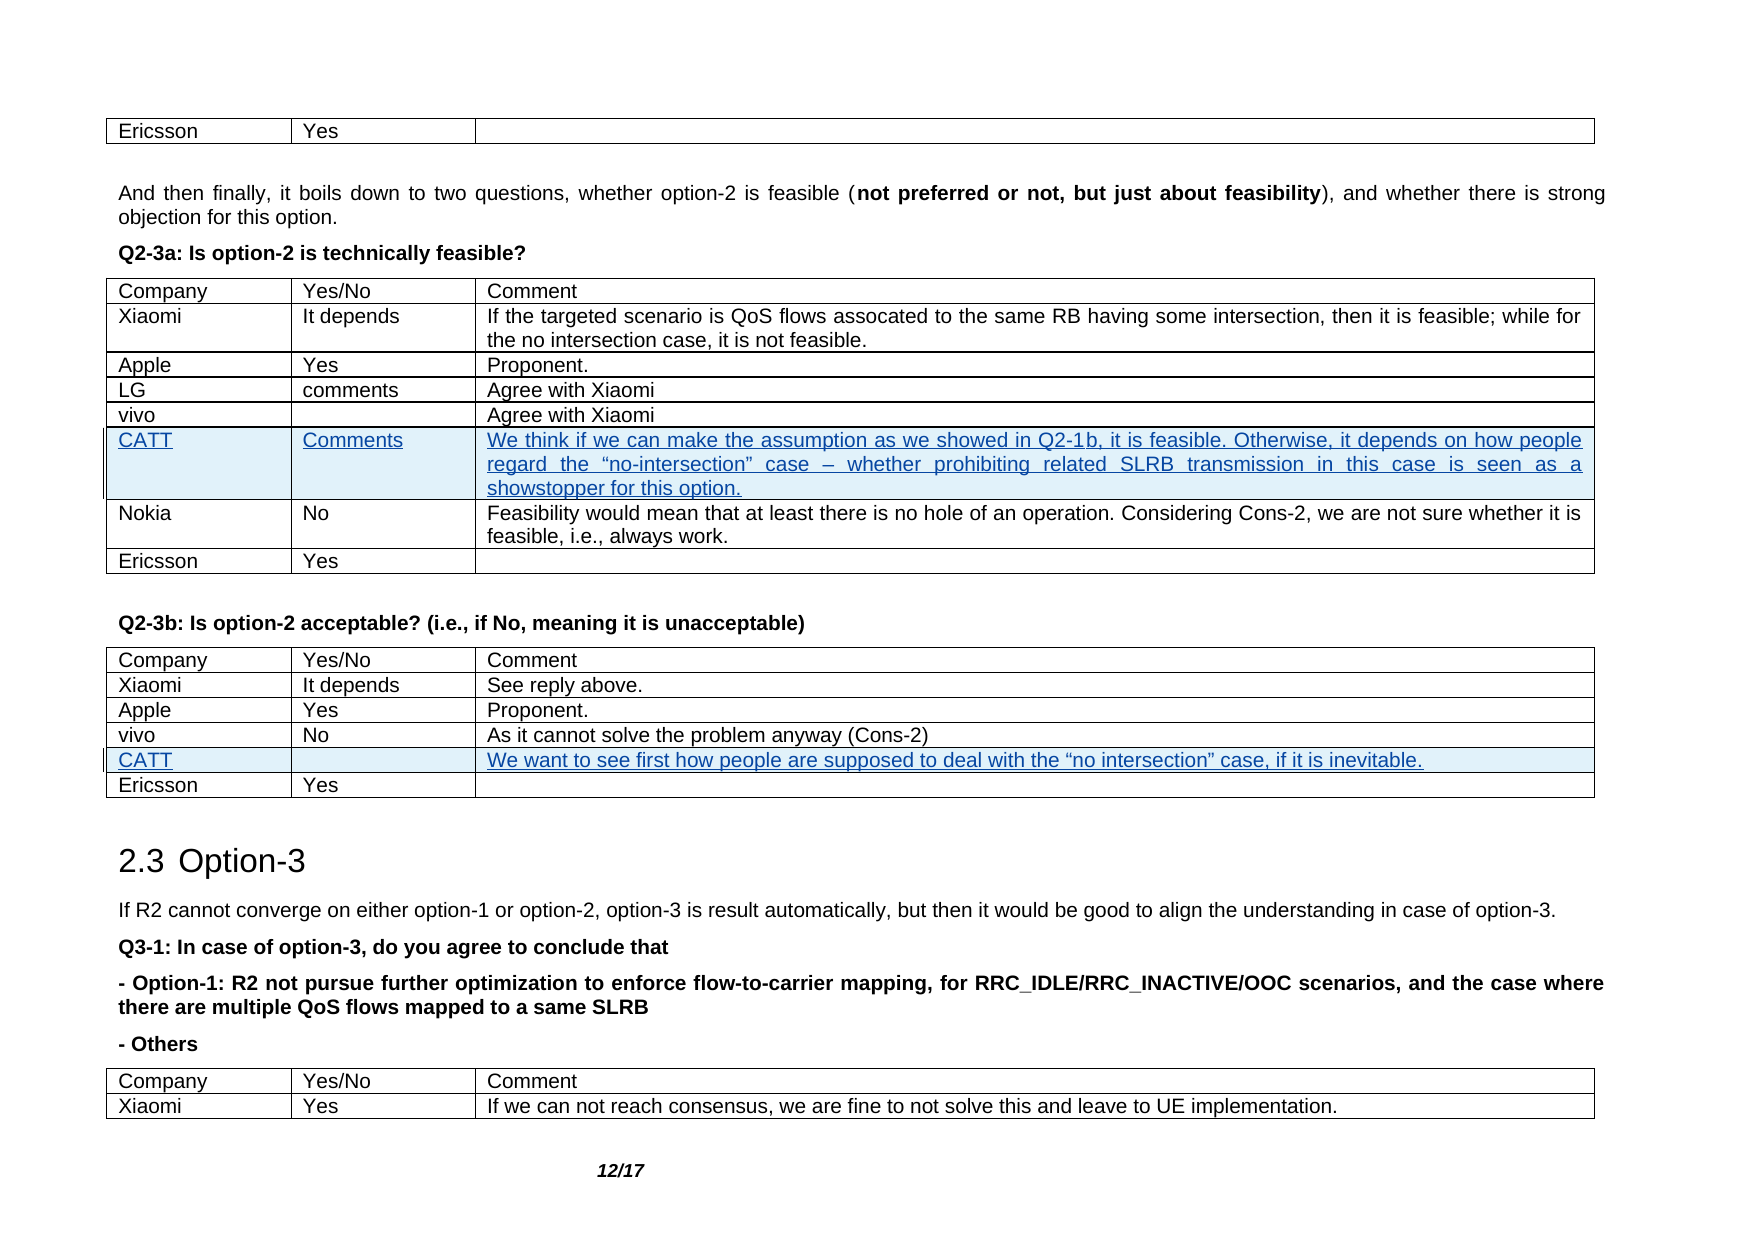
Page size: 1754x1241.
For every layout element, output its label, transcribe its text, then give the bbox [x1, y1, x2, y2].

table_cell [476, 549, 1594, 573]
text Q3-1: In case of option-3, do you agree to conclude that [118, 935, 1606, 959]
table_header Company [107, 1069, 291, 1093]
text - Option-1: R2 not pursue further optimization to enforce flow-to-carrier mapping, for RRC_IDLE/RRC_INACTIVE/OOC scenarios, and the case where there are multiple QoS flows mapped to a same SLRB [118, 971, 1606, 1019]
table_header Yes/No [292, 1069, 475, 1093]
subtitle Option-3 [118, 841, 1606, 879]
table_cell Ericsson [107, 773, 291, 797]
table_cell Proponent. [476, 698, 1594, 722]
table_cell Agree with Xiaomi [476, 403, 1594, 426]
table_header Yes/No [292, 279, 475, 302]
table_header Yes/No [292, 648, 475, 672]
table_header Company [107, 279, 291, 302]
table_cell Apple [107, 353, 291, 376]
table_cell It depends [292, 304, 475, 351]
table_cell If we can not reach consensus, we are fine to not solve this and leave to UE implementation. [476, 1094, 1594, 1118]
text And then finally, it boils down to two questions, whether option-2 is feasible (not preferred or not, but just about feasibility), and whether there is strong objection for this option. [118, 181, 1606, 228]
table_cell Yes [292, 773, 475, 797]
table_cell As it cannot solve the problem anyway (Cons-2) [476, 723, 1594, 747]
table_cell If the targeted scenario is QoS flows assocated to the same RB having some intersection, then it is feasible; while for the no intersection case, it is not feasible. [476, 304, 1594, 351]
table_cell LG [107, 378, 291, 401]
table_cell Feasibility would mean that at least there is no hole of an operation. Considering Cons-2, we are not sure whether it is feasible, i.e., always work. [476, 500, 1594, 548]
table_header Company [107, 648, 291, 672]
table_cell It depends [292, 673, 475, 697]
table_cell Yes [292, 119, 475, 143]
table_cell Proponent. [476, 353, 1594, 376]
table_cell See reply above. [476, 673, 1594, 697]
table_cell [476, 773, 1594, 797]
table_cell vivo [107, 723, 291, 747]
table_header Comment [476, 1069, 1594, 1093]
table_cell Agree with Xiaomi [476, 378, 1594, 401]
text If R2 cannot converge on either option-1 or option-2, option-3 is result automatically, but then it would be good to align the understanding in case of option-3. [118, 898, 1606, 922]
text - Others [118, 1032, 1606, 1056]
table_cell No [292, 500, 475, 548]
table_cell [476, 119, 1594, 143]
table_cell Ericsson [107, 549, 291, 573]
table_cell Yes [292, 1094, 475, 1118]
table_header Comment [476, 648, 1594, 672]
table_header Comment [476, 279, 1594, 302]
text Q2-3a: Is option-2 is technically feasible? [118, 241, 1606, 265]
table_cell Ericsson [107, 119, 291, 143]
table_cell Yes [292, 549, 475, 573]
table_cell Xiaomi [107, 673, 291, 697]
table_cell [292, 403, 475, 426]
table_cell comments [292, 378, 475, 401]
table_cell Xiaomi [107, 304, 291, 351]
table_cell Apple [107, 698, 291, 722]
table_cell Xiaomi [107, 1094, 291, 1118]
text Q2-3b: Is option-2 acceptable? (i.e., if No, meaning it is unacceptable) [118, 611, 1606, 635]
table_cell No [292, 723, 475, 747]
table_cell Yes [292, 353, 475, 376]
table_cell Yes [292, 698, 475, 722]
table_cell Nokia [107, 500, 291, 548]
table_cell vivo [107, 403, 291, 426]
